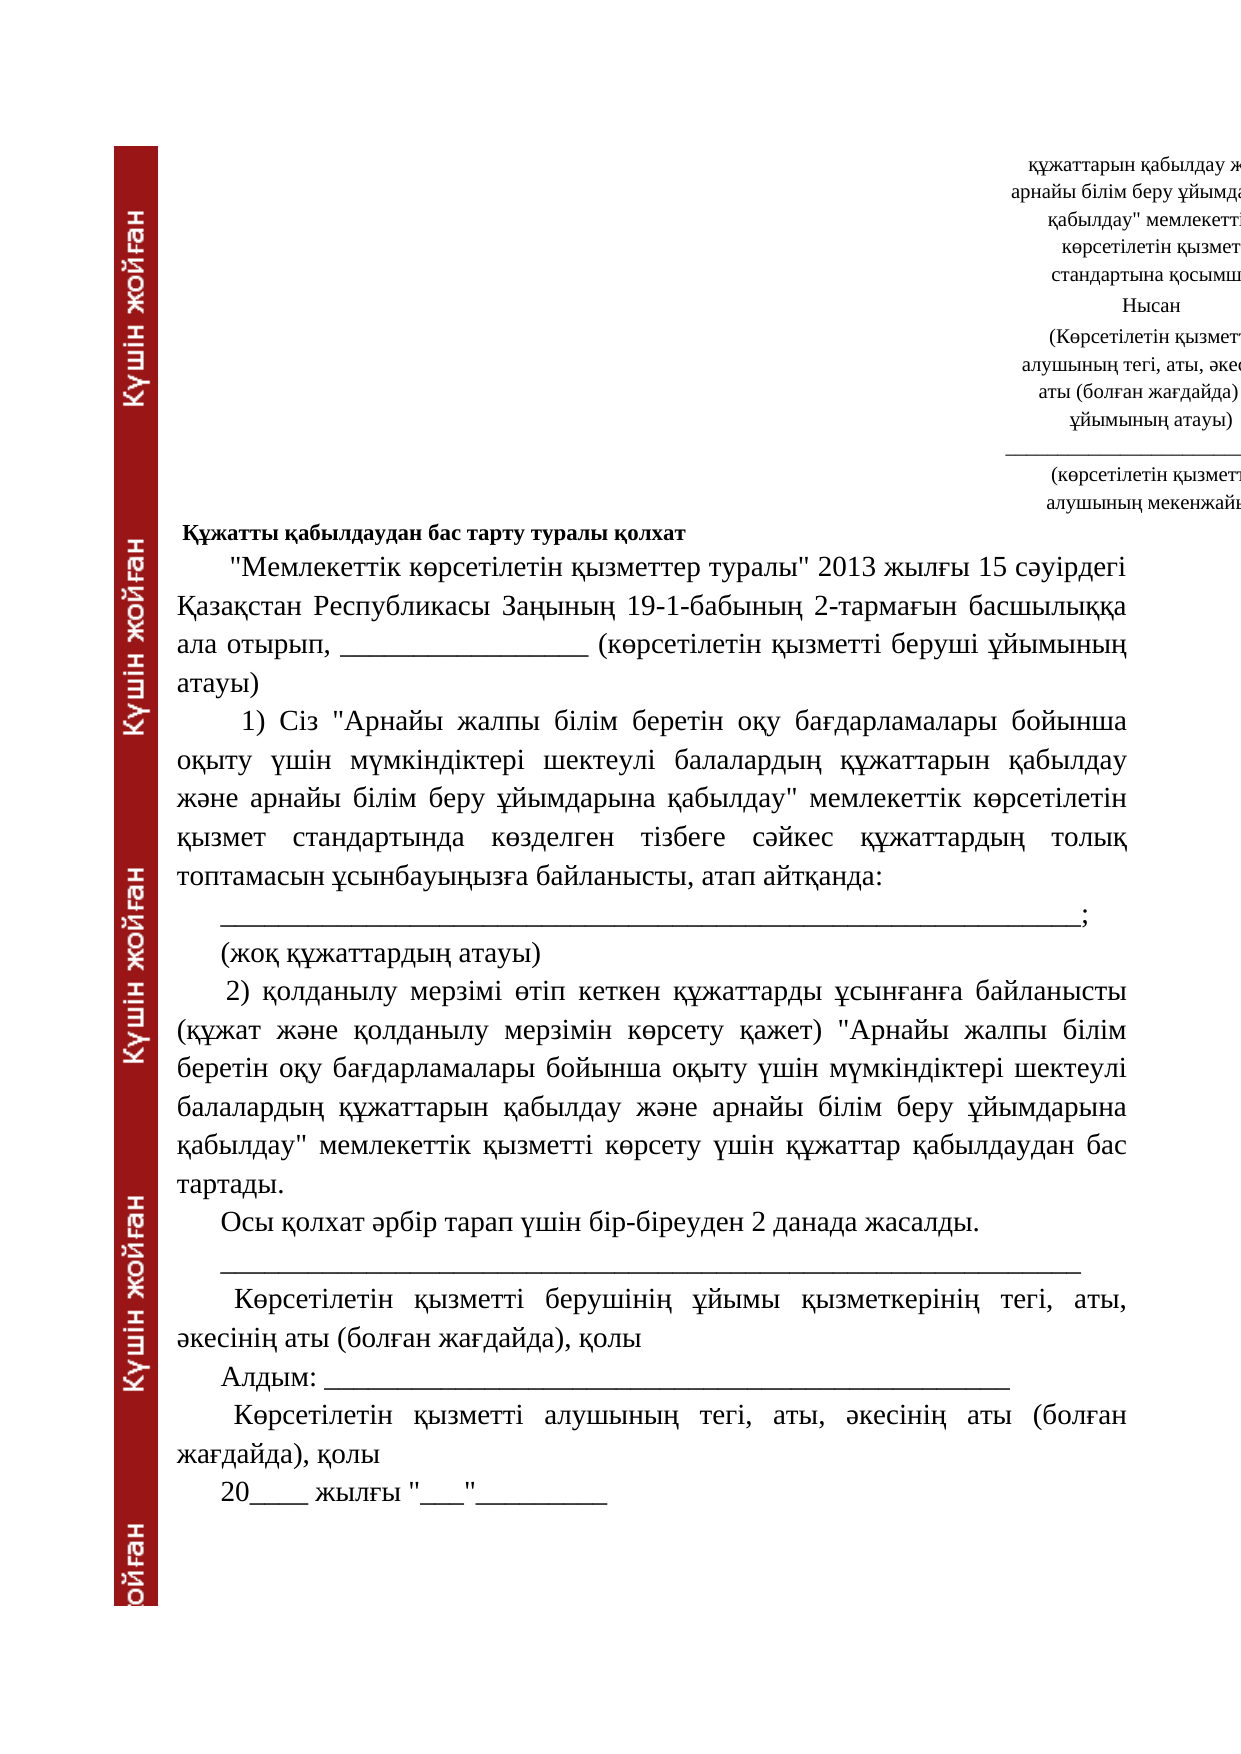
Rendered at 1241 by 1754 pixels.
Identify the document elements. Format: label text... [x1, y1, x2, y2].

text Алдым: _______________________________________________ [112, 1359, 1128, 1392]
table_cell [101, 150, 912, 291]
table_cell [101, 323, 912, 519]
picture [114, 968, 158, 973]
table_cell (Көрсетілетін қызметті алушының тегі, аты, әкесінің аты (болған жағдайда) не ұйымының атауы) ____________________________ (көрсетілетін қызметті алушының мекенжайы) [912, 323, 1240, 519]
text Құжатты қабылдаудан бас тарту туралы қолхат [112, 519, 1128, 546]
text Көрсетілетін қызметті берушінің ұйымы қызметкерінің тегі, аты, әкесінің аты (болған жағдайда), қолы [112, 1282, 1128, 1354]
text 2) қолданылу мерзімі өтіп кеткен құжаттарды ұсынғанға байланысты (құжат және қолданылу мерзімін көрсету қажет) "Арнайы жалпы білім беретін оқу бағдарламалары бойынша оқыту үшін мүмкіндіктері шектеулі балалардың құжаттарын қабылдау және арнайы білім беру ұйымдарына қабылдау" мемлекеттік қызметті көрсету үшін құжаттар қабылдаудан бас тартады. [112, 973, 1128, 1199]
picture [114, 891, 158, 896]
text 20____ жылғы "___"_________ [112, 1474, 1128, 1508]
picture [114, 930, 158, 935]
picture [114, 1199, 158, 1204]
table_cell Нысан [912, 291, 1240, 322]
text Осы қолхат әрбір тарап үшін бір-біреуден 2 данада жасалды. [112, 1204, 1128, 1238]
picture [114, 1469, 158, 1474]
picture [114, 146, 158, 150]
picture [114, 1508, 158, 1606]
text ___________________________________________________________ [112, 1243, 1128, 1277]
picture [114, 1277, 158, 1282]
text ___________________________________________________________; [112, 896, 1128, 930]
picture [114, 1238, 158, 1243]
text "Мемлекеттік көрсетілетін қызметтер туралы" 2013 жылғы 15 сәуірдегі Қазақстан Республикасы Заңының 19-1-бабының 2-тармағын басшылыққа ала отырып, _________________ (көрсетілетін қызметті беруші ұйымының атауы) [112, 549, 1128, 698]
table_cell [101, 291, 912, 322]
text 1) Сіз "Арнайы жалпы білім беретін оқу бағдарламалары бойынша оқыту үшін мүмкіндіктері шектеулі балалардың құжаттарын қабылдау және арнайы білім беру ұйымдарына қабылдау" мемлекеттік көрсетілетін қызмет стандартында көзделген тізбеге сәйкес құжаттардың толық топтамасын ұсынбауыңызға байланысты, атап айтқанда: [112, 703, 1128, 891]
picture [114, 698, 158, 703]
text Көрсетілетін қызметті алушының тегі, аты, әкесінің аты (болған жағдайда), қолы [112, 1397, 1128, 1469]
picture [114, 1354, 158, 1359]
picture [114, 1392, 158, 1397]
text (жоқ құжаттардың атауы) [112, 935, 1128, 968]
